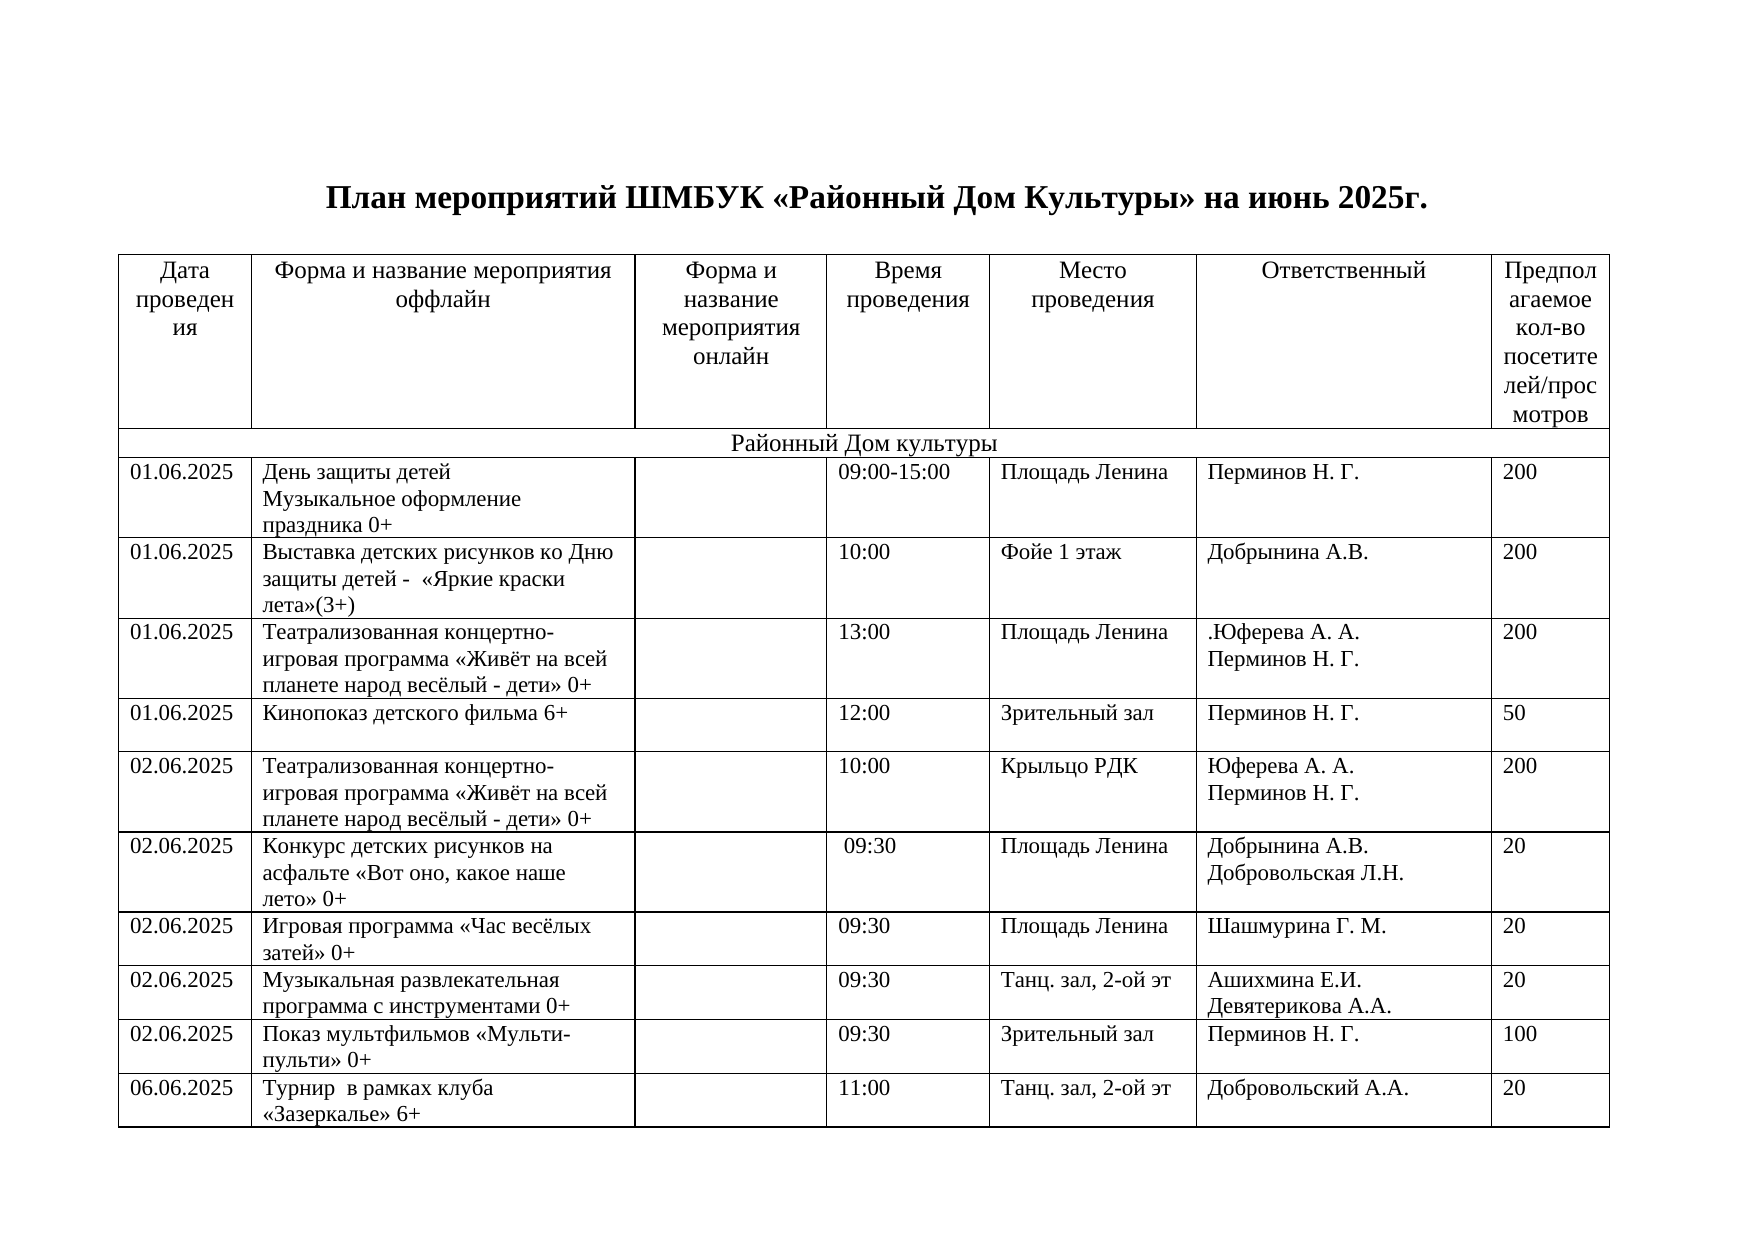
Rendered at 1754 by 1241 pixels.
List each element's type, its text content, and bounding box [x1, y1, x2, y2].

table_cell Шашмурина Г. М. [1197, 913, 1491, 965]
table_cell 11:00 [827, 1074, 989, 1126]
table_header Дата проведения [119, 255, 251, 427]
table_cell Перминов Н. Г. [1197, 1020, 1491, 1073]
table_cell [636, 913, 826, 965]
table_cell 02.06.2025 [119, 833, 251, 911]
table_cell 100 [1492, 1020, 1609, 1073]
table_cell [636, 699, 826, 751]
table_cell [636, 833, 826, 911]
table_cell 01.06.2025 [119, 538, 251, 617]
table_cell [636, 752, 826, 831]
table_cell 02.06.2025 [119, 1020, 251, 1073]
table_cell Зрительный зал [990, 699, 1196, 751]
table_cell День защиты детей Музыкальное оформление праздника 0+ [252, 458, 634, 537]
table_header Время проведения [827, 255, 989, 427]
table_cell 02.06.2025 [119, 913, 251, 965]
table_cell 09:30 [827, 833, 989, 911]
table_cell 20 [1492, 1074, 1609, 1126]
table_cell 01.06.2025 [119, 699, 251, 751]
table_cell 01.06.2025 [119, 458, 251, 537]
table_cell Турнир в рамках клуба «Зазеркалье» 6+ [252, 1074, 634, 1126]
table_header Ответственный [1197, 255, 1491, 427]
table_cell 13:00 [827, 619, 989, 697]
table_cell 02.06.2025 [119, 966, 251, 1019]
table_cell Площадь Ленина [990, 458, 1196, 537]
table_cell 06.06.2025 [119, 1074, 251, 1126]
table_cell Районный Дом культуры [119, 429, 1609, 457]
table_cell Площадь Ленина [990, 619, 1196, 697]
table_cell Зрительный зал [990, 1020, 1196, 1073]
table_cell Выставка детских рисунков ко Дню защиты детей - «Яркие краски лета»(3+) [252, 538, 634, 617]
table_cell [636, 458, 826, 537]
table_cell 01.06.2025 [119, 619, 251, 697]
table_cell .Юферева А. А. Перминов Н. Г. [1197, 619, 1491, 697]
table_cell Перминов Н. Г. [1197, 699, 1491, 751]
table_cell Перминов Н. Г. [1197, 458, 1491, 537]
table_cell Юферева А. А. Перминов Н. Г. [1197, 752, 1491, 831]
table_cell 200 [1492, 538, 1609, 617]
table_cell 09:30 [827, 1020, 989, 1073]
table_cell 10:00 [827, 752, 989, 831]
table_header Форма и название мероприятия оффлайн [252, 255, 634, 427]
table_cell 200 [1492, 619, 1609, 697]
table_cell Добрынина А.В. Добровольская Л.Н. [1197, 833, 1491, 911]
table_cell Добровольский А.А. [1197, 1074, 1491, 1126]
table_cell Конкурс детских рисунков на асфальте «Вот оно, какое наше лето» 0+ [252, 833, 634, 911]
table_cell Музыкальная развлекательная программа с инструментами 0+ [252, 966, 634, 1019]
table_cell [636, 1074, 826, 1126]
table_cell 20 [1492, 913, 1609, 965]
table_cell 02.06.2025 [119, 752, 251, 831]
table_cell [636, 1020, 826, 1073]
table_cell [636, 538, 826, 617]
table_cell Фойе 1 этаж [990, 538, 1196, 617]
table_cell [636, 966, 826, 1019]
table_cell Площадь Ленина [990, 913, 1196, 965]
table_cell Показ мультфильмов «Мульти-пульти» 0+ [252, 1020, 634, 1073]
table_cell 09:00-15:00 [827, 458, 989, 537]
table_cell Добрынина А.В. [1197, 538, 1491, 617]
table_cell [636, 619, 826, 697]
table_cell 20 [1492, 833, 1609, 911]
table_cell Театрализованная концертно-игровая программа «Живёт на всей планете народ весёлый - дети» 0+ [252, 752, 634, 831]
table_cell 200 [1492, 458, 1609, 537]
table_cell Ашихмина Е.И. Девятерикова А.А. [1197, 966, 1491, 1019]
table_cell Танц. зал, 2-ой эт [990, 1074, 1196, 1126]
table_cell 09:30 [827, 966, 989, 1019]
table_cell Кинопоказ детского фильма 6+ [252, 699, 634, 751]
table_cell 50 [1492, 699, 1609, 751]
table_cell Площадь Ленина [990, 833, 1196, 911]
table_cell 20 [1492, 966, 1609, 1019]
table_cell Театрализованная концертно-игровая программа «Живёт на всей планете народ весёлый - дети» 0+ [252, 619, 634, 697]
table_cell 12:00 [827, 699, 989, 751]
table_cell Крыльцо РДК [990, 752, 1196, 831]
table_header Форма и название мероприятия онлайн [636, 255, 826, 427]
table_header Предполагаемое кол-во посетителей/просмотров [1492, 255, 1609, 427]
table_cell Танц. зал, 2-ой эт [990, 966, 1196, 1019]
table_cell 09:30 [827, 913, 989, 965]
table_header Место проведения [990, 255, 1196, 427]
table_cell 10:00 [827, 538, 989, 617]
table_cell 200 [1492, 752, 1609, 831]
text План мероприятий ШМБУК «Районный Дом Культуры» на июнь 2025г. [118, 177, 1636, 216]
table_cell Игровая программа «Час весёлых затей» 0+ [252, 913, 634, 965]
